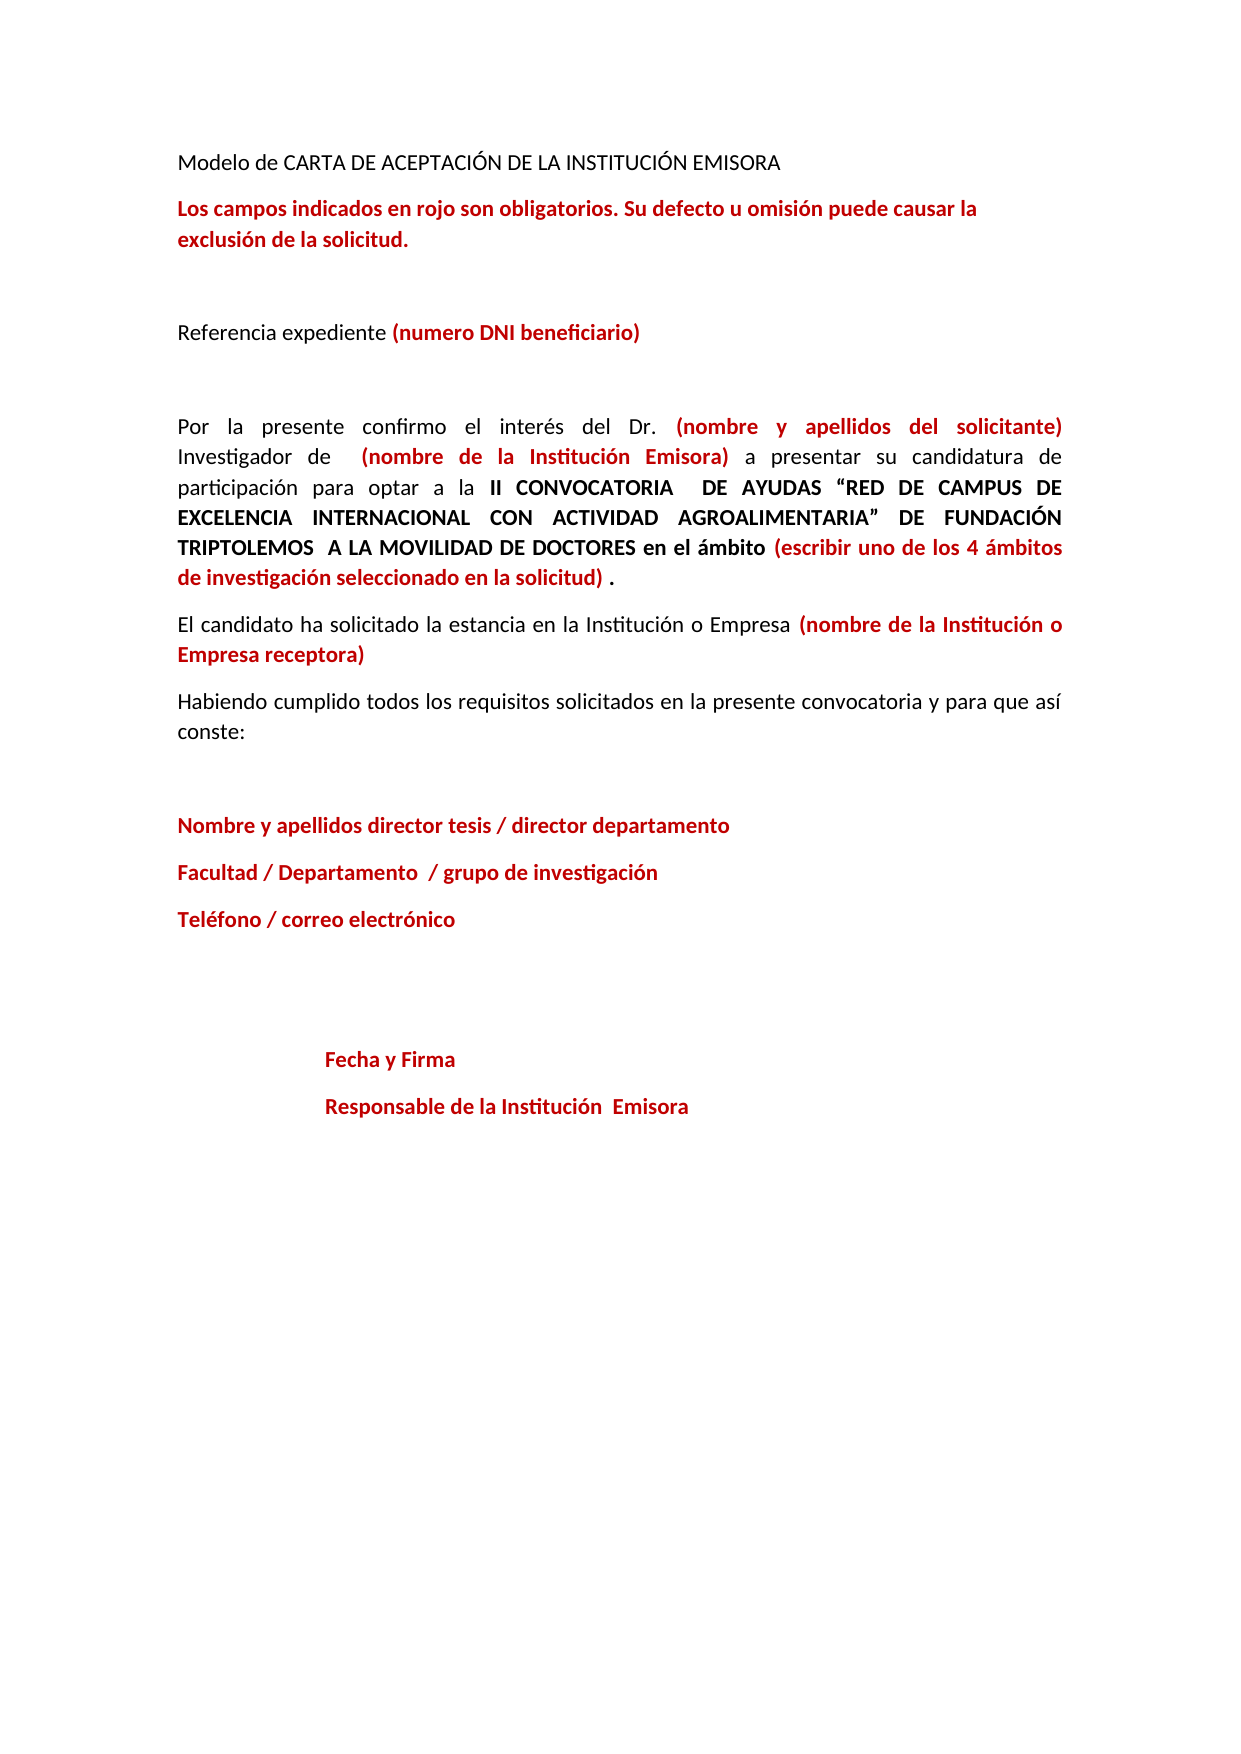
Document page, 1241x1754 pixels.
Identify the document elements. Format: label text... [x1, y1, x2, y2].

text Por la presente confirmo el interés del Dr. (nombre y apellidos del solicitante) Investigador de (nombre de la Institución Emisora) a presentar su candidatura de participación para optar a la II CONVOCATORIA DE AYUDAS “RED DE CAMPUS DE EXCELENCIA INTERNACIONAL CON ACTIVIDAD AGROALIMENTARIA” DE FUNDACIÓN TRIPTOLEMOS A LA MOVILIDAD DE DOCTORES en el ámbito (escribir uno de los 4 ámbitos de investigación seleccionado en la solicitud) . [177, 412, 1063, 591]
text El candidato ha solicitado la estancia en la Institución o Empresa (nombre de la Institución o Empresa receptora) [177, 610, 1063, 668]
text Nombre y apellidos director tesis / director departamento [177, 811, 1063, 839]
text Facultad / Departamento / grupo de investigación [177, 858, 1063, 886]
text Los campos indicados en rojo son obligatorios. Su defecto u omisión puede causar la exclusión de la solicitud. [177, 194, 1063, 253]
text Fecha y Firma [325, 1046, 1063, 1073]
text Habiendo cumplido todos los requisitos solicitados en la presente convocatoria y para que así conste: [177, 687, 1063, 745]
text Teléfono / correo electrónico [177, 905, 1063, 933]
text Referencia expediente (numero DNI beneficiario) [177, 318, 1063, 346]
text Responsable de la Institución Emisora [325, 1092, 1063, 1120]
text Modelo de CARTA DE ACEPTACIÓN DE LA INSTITUCIÓN EMISORA [177, 148, 1063, 176]
